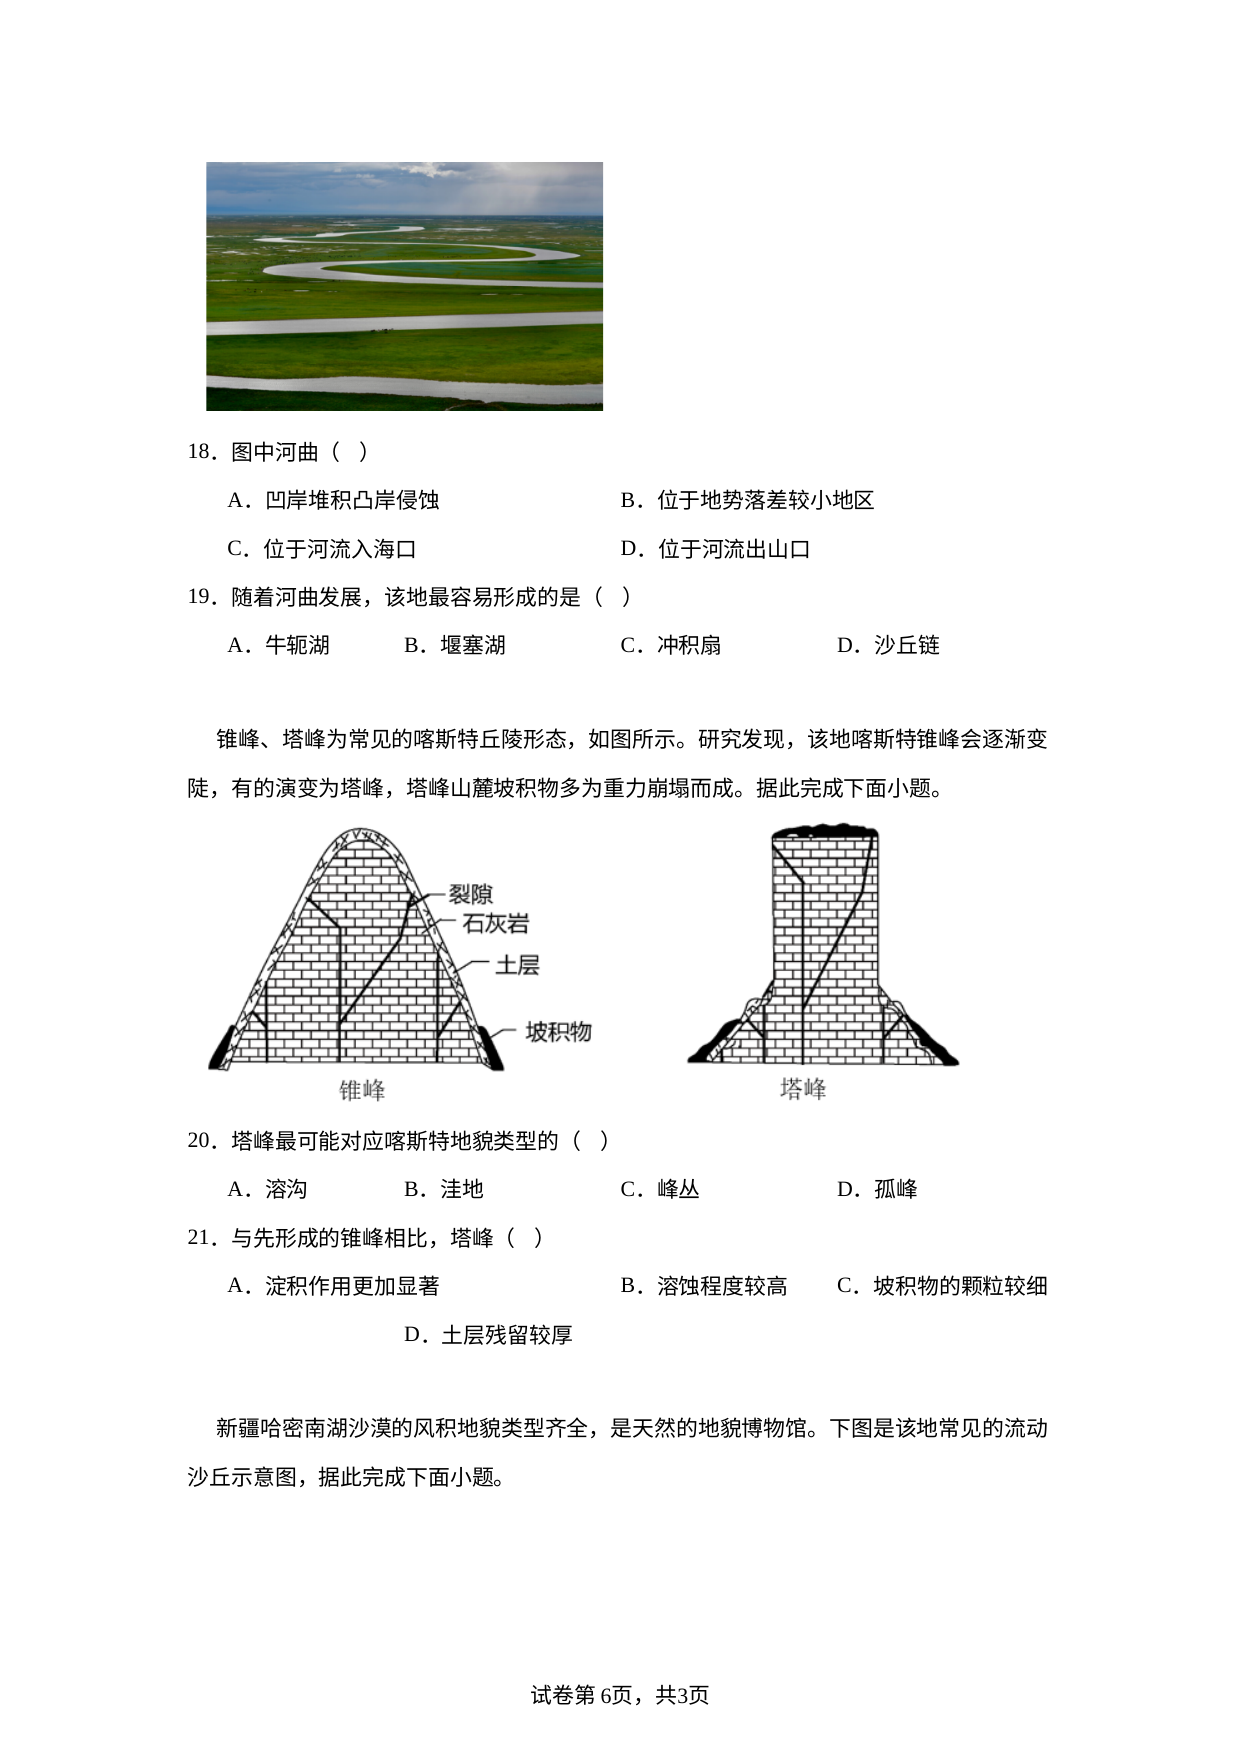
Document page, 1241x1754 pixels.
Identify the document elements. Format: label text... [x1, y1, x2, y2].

text A．淀积作用更加显著 B．溶蚀程度较高 C．坡积物的颗粒较细 D．土层残留较厚 [227, 1268, 1053, 1350]
picture [206, 162, 604, 411]
text 锥峰、塔峰为常见的喀斯特丘陵形态，如图所示。研究发现，该地喀斯特锥峰会逐渐变陡，有的演变为塔峰，塔峰山麓坡积物多为重力崩塌而成。据此完成下面小题。 [187, 721, 1053, 803]
text 新疆哈密南湖沙漠的风积地貌类型齐全，是天然的地貌博物馆。下图是该地常见的流动沙丘示意图，据此完成下面小题。 [187, 1411, 1053, 1492]
text A．溶沟 B．洼地 C．峰丛 D．孤峰 [227, 1172, 1053, 1204]
picture [206, 818, 972, 1109]
text A．凹岸堆积凸岸侵蚀 B．位于地势落差较小地区 [227, 483, 1053, 515]
text A．牛轭湖 B．堰塞湖 C．冲积扇 D．沙丘链 [227, 628, 1053, 660]
text 21．与先形成的锥峰相比，塔峰（ ） [187, 1220, 1053, 1253]
text 19．随着河曲发展，该地最容易形成的是（ ） [187, 579, 1053, 612]
text C．位于河流入海口 D．位于河流出山口 [227, 531, 1053, 564]
text 20．塔峰最可能对应喀斯特地貌类型的（ ） [187, 1123, 1053, 1156]
text 18．图中河曲（ ） [187, 434, 1053, 467]
